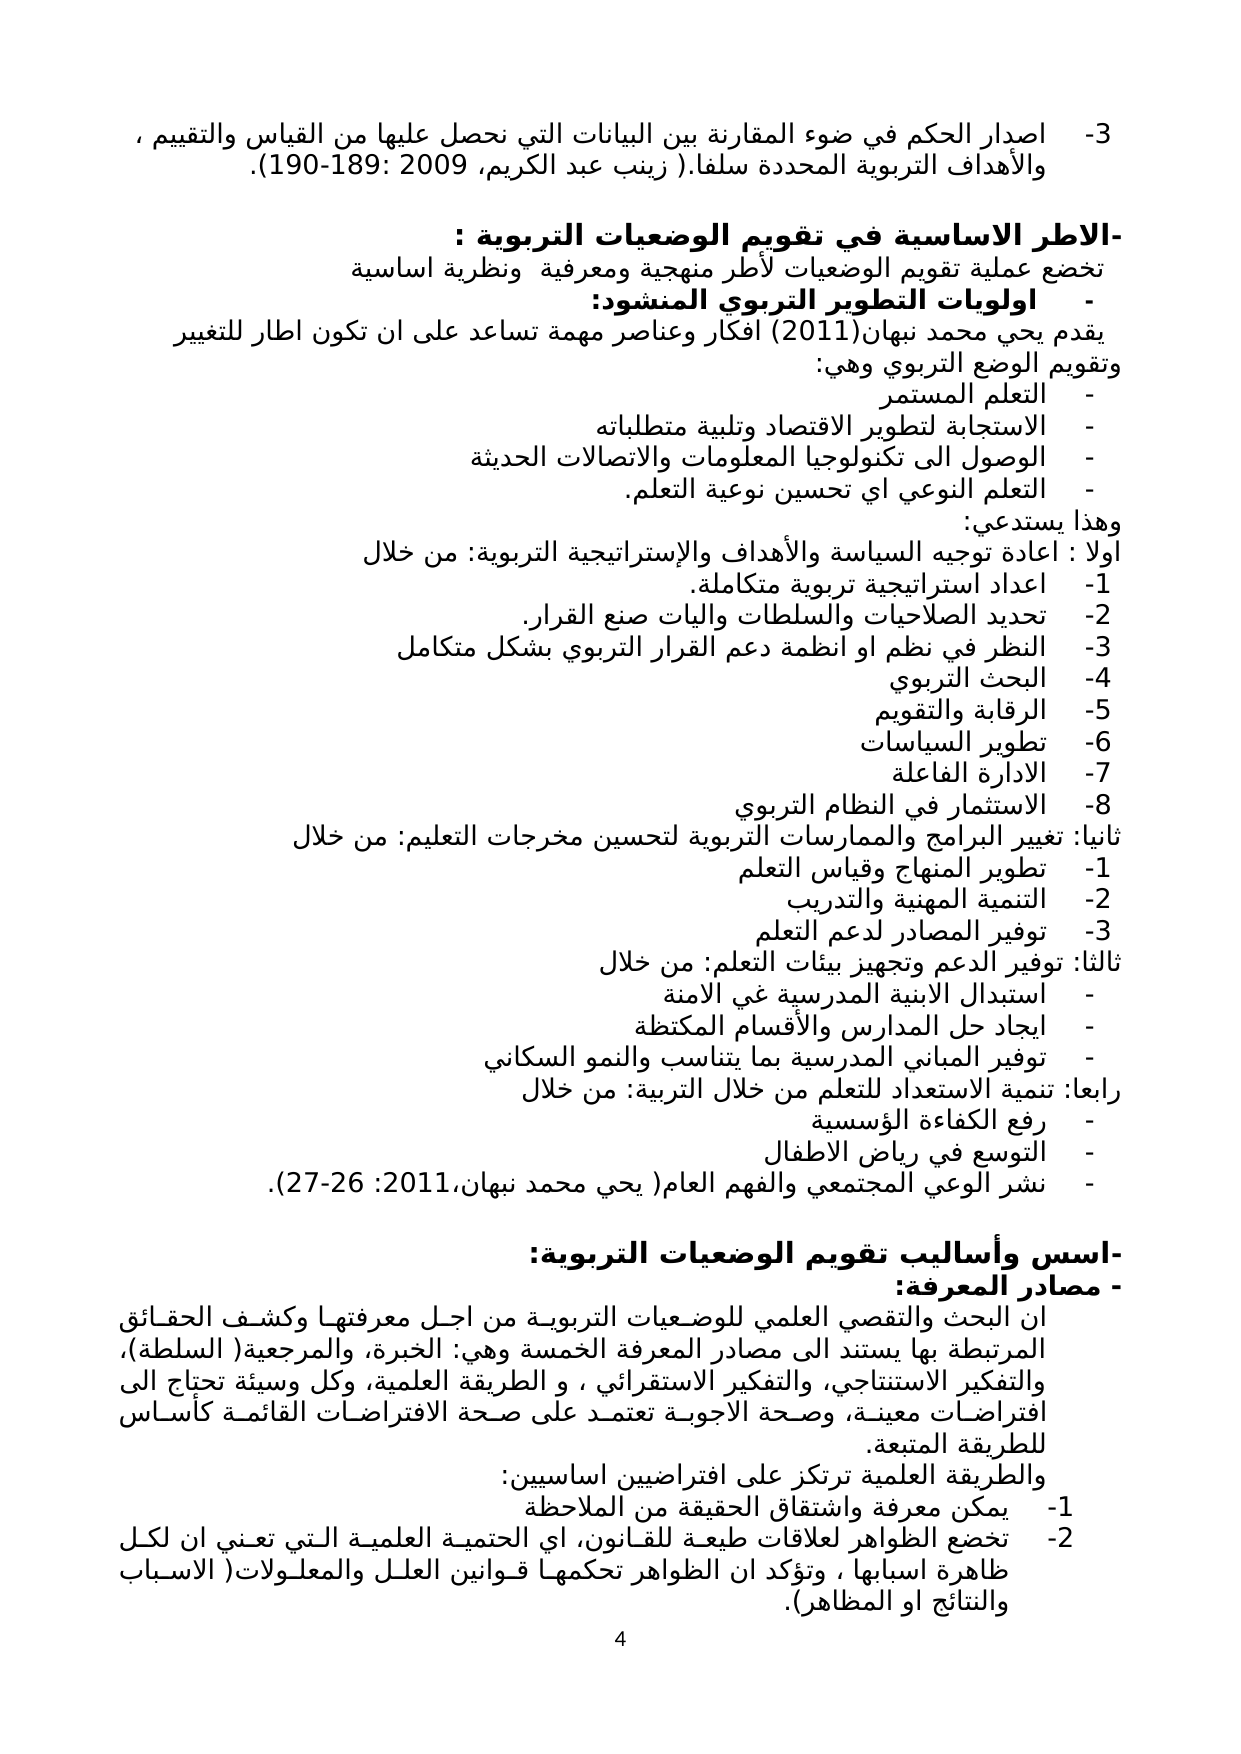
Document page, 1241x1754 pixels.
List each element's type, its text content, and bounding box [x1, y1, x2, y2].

text ثانيا: تغيير البرامج والممارسات التربوية لتحسين مخرجات التعليم: من خلال [118, 821, 1122, 852]
list تطوير المنهاج وقياس التعلم [118, 852, 1084, 884]
list ان البحث والتقصي العلمي للوضعيات التربوية من اجل معرفتها وكشف الحقائق المرتبطة بها يستند الى مصادر المعرفة الخمسة وهي: الخبرة، والمرجعية( السلطة)، والتفكير الاستنتاجي، والتفكير الاستقرائي ، و الطريقة العلمية، وكل وسيئة تحتاج الى افتراضات معينة، وصحة الاجوبة تعتمد على صحة الافتراضات القائمة كأساس للطريقة المتبعة. [118, 1302, 1047, 1459]
list توفير المصادر لدعم التعلم [118, 915, 1084, 947]
list رفع الكفاءة الؤسسية [118, 1104, 1084, 1136]
list الادارة الفاعلة [118, 757, 1084, 789]
list الاستثمار في النظام التربوي [118, 789, 1084, 821]
text - مصادر المعرفة: [118, 1270, 1122, 1302]
text وهذا يستدعي: [118, 505, 1122, 536]
list التنمية المهنية والتدريب [118, 884, 1084, 915]
text يقدم يحي محمد نبهان(2011) افكار وعناصر مهمة تساعد على ان تكون اطار للتغيير وتقويم الوضع التربوي وهي: [118, 316, 1122, 379]
list تخضع الظواهر لعلاقات طيعة للقانون، اي الحتمية العلمية التي تعني ان لكل ظاهرة اسبابها ، وتؤكد ان الظواهر تحكمها قوانين العلل والمعلولات( الاسباب والنتائج او المظاهر). [118, 1523, 1047, 1617]
list النظر في نظم او انظمة دعم القرار التربوي بشكل متكامل [118, 631, 1084, 663]
list التوسع في رياض الاطفال [118, 1136, 1084, 1168]
list الاستجابة لتطوير الاقتصاد وتلبية متطلباته [118, 410, 1084, 442]
list توفير المباني المدرسية بما يتناسب والنمو السكاني [118, 1041, 1084, 1073]
list الوصول الى تكنولوجيا المعلومات والاتصالات الحديثة [118, 442, 1084, 473]
text -اسس وأساليب تقويم الوضعيات التربوية: [118, 1236, 1122, 1270]
list تحديد الصلاحيات والسلطات واليات صنع القرار. [118, 599, 1084, 631]
list التعلم المستمر [118, 379, 1084, 410]
list اصدار الحكم في ضوء المقارنة بين البيانات التي نحصل عليها من القياس والتقييم ، والأهداف التربوية المحددة سلفا.( زينب عبد الكريم، 2009 :189-190). [118, 118, 1084, 181]
text اولا : اعادة توجيه السياسة والأهداف والإستراتيجية التربوية: من خلال [118, 536, 1122, 568]
list يمكن معرفة واشتقاق الحقيقة من الملاحظة [118, 1491, 1047, 1523]
list اولويات التطوير التربوي المنشود: [118, 284, 1084, 316]
list الرقابة والتقويم [118, 694, 1084, 726]
text -الاطر الاساسية في تقويم الوضعيات التربوية : [118, 218, 1122, 252]
list استبدال الابنية المدرسية غي الامنة [118, 978, 1084, 1010]
text ثالثا: توفير الدعم وتجهيز بيئات التعلم: من خلال [118, 947, 1122, 978]
list تطوير السياسات [118, 726, 1084, 757]
list نشر الوعي المجتمعي والفهم العام( يحي محمد نبهان،2011: 26-27). [118, 1168, 1084, 1199]
list التعلم النوعي اي تحسين نوعية التعلم. [118, 473, 1084, 505]
list ايجاد حل المدارس والأقسام المكتظة [118, 1010, 1084, 1041]
list والطريقة العلمية ترتكز على افتراضيين اساسيين: [118, 1459, 1047, 1491]
text تخضع عملية تقويم الوضعيات لأطر منهجية ومعرفية ونظرية اساسية [118, 252, 1122, 284]
list البحث التربوي [118, 663, 1084, 694]
list اعداد استراتيجية تربوية متكاملة. [118, 568, 1084, 599]
text رابعا: تنمية الاستعداد للتعلم من خلال التربية: من خلال [118, 1073, 1122, 1104]
